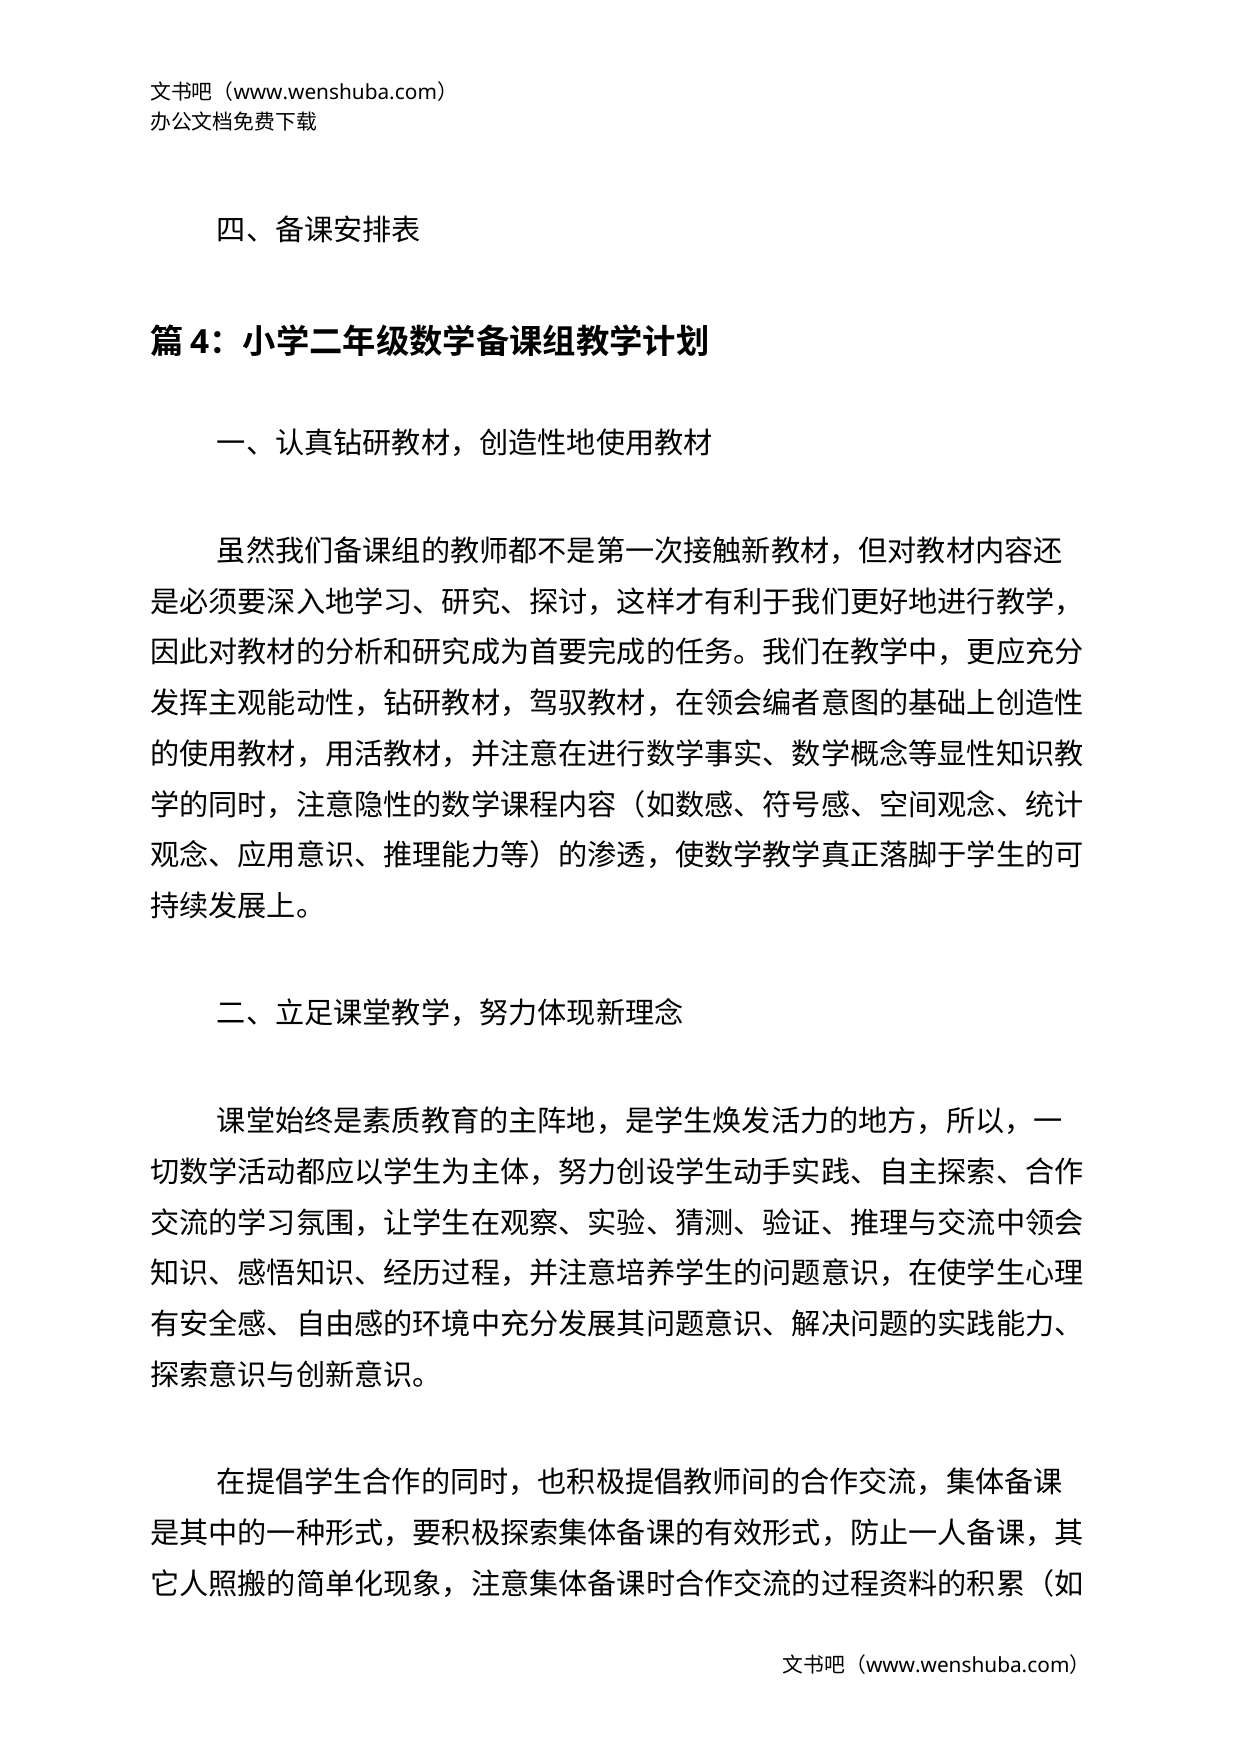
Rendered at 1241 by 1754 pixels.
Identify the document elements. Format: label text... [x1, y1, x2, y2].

text 课堂始终是素质教育的主阵地，是学生焕发活力的地方，所以，一切数学活动都应以学生为主体，努力创设学生动手实践、自主探索、合作交流的学习氛围，让学生在观察、实验、猜测、验证、推理与交流中领会知识、感悟知识、经历过程，并注意培养学生的问题意识，在使学生心理有安全感、自由感的环境中充分发展其问题意识、解决问题的实践能力、探索意识与创新意识。 [150, 1098, 1090, 1394]
text 虽然我们备课组的教师都不是第一次接触新教材，但对教材内容还是必须要深入地学习、研究、探讨，这样才有利于我们更好地进行教学，因此对教材的分析和研究成为首要完成的任务。我们在教学中，更应充分发挥主观能动性，钻研教材，驾驭教材，在领会编者意图的基础上创造性的使用教材，用活教材，并注意在进行数学事实、数学概念等显性知识教学的同时，注意隐性的数学课程内容（如数感、符号感、空间观念、统计观念、应用意识、推理能力等）的渗透，使数学教学真正落脚于学生的可持续发展上。 [150, 527, 1090, 925]
text 四、备课安排表 [150, 207, 1090, 249]
text 一、认真钻研教材，创造性地使用教材 [150, 420, 1090, 462]
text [150, 1459, 1090, 1603]
text 篇4：小学二年级数学备课组教学计划 [150, 314, 1090, 363]
text 二、立足课堂教学，努力体现新理念 [150, 990, 1090, 1032]
